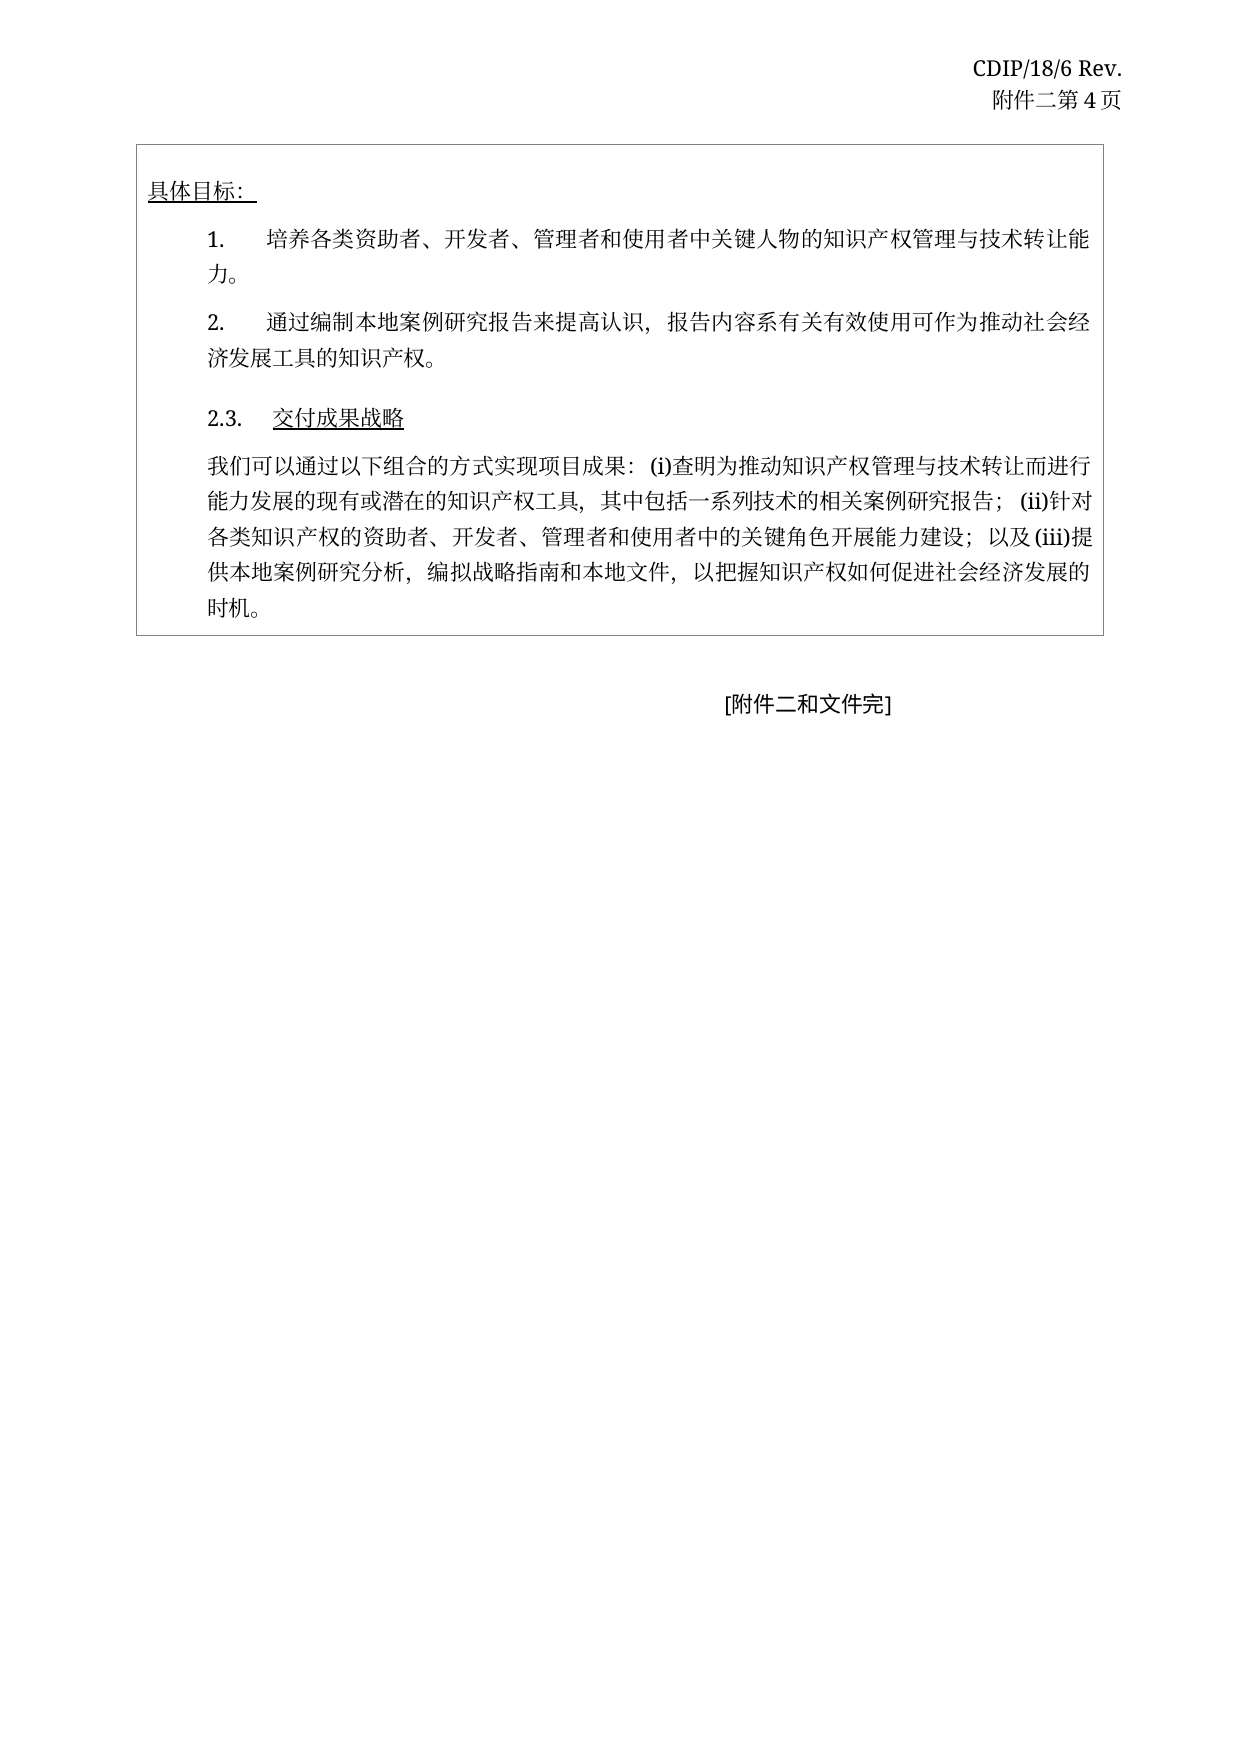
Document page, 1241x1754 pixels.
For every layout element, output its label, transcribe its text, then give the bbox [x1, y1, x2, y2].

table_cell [137, 145, 1103, 635]
text [附件二和文件完] [724, 684, 1122, 719]
